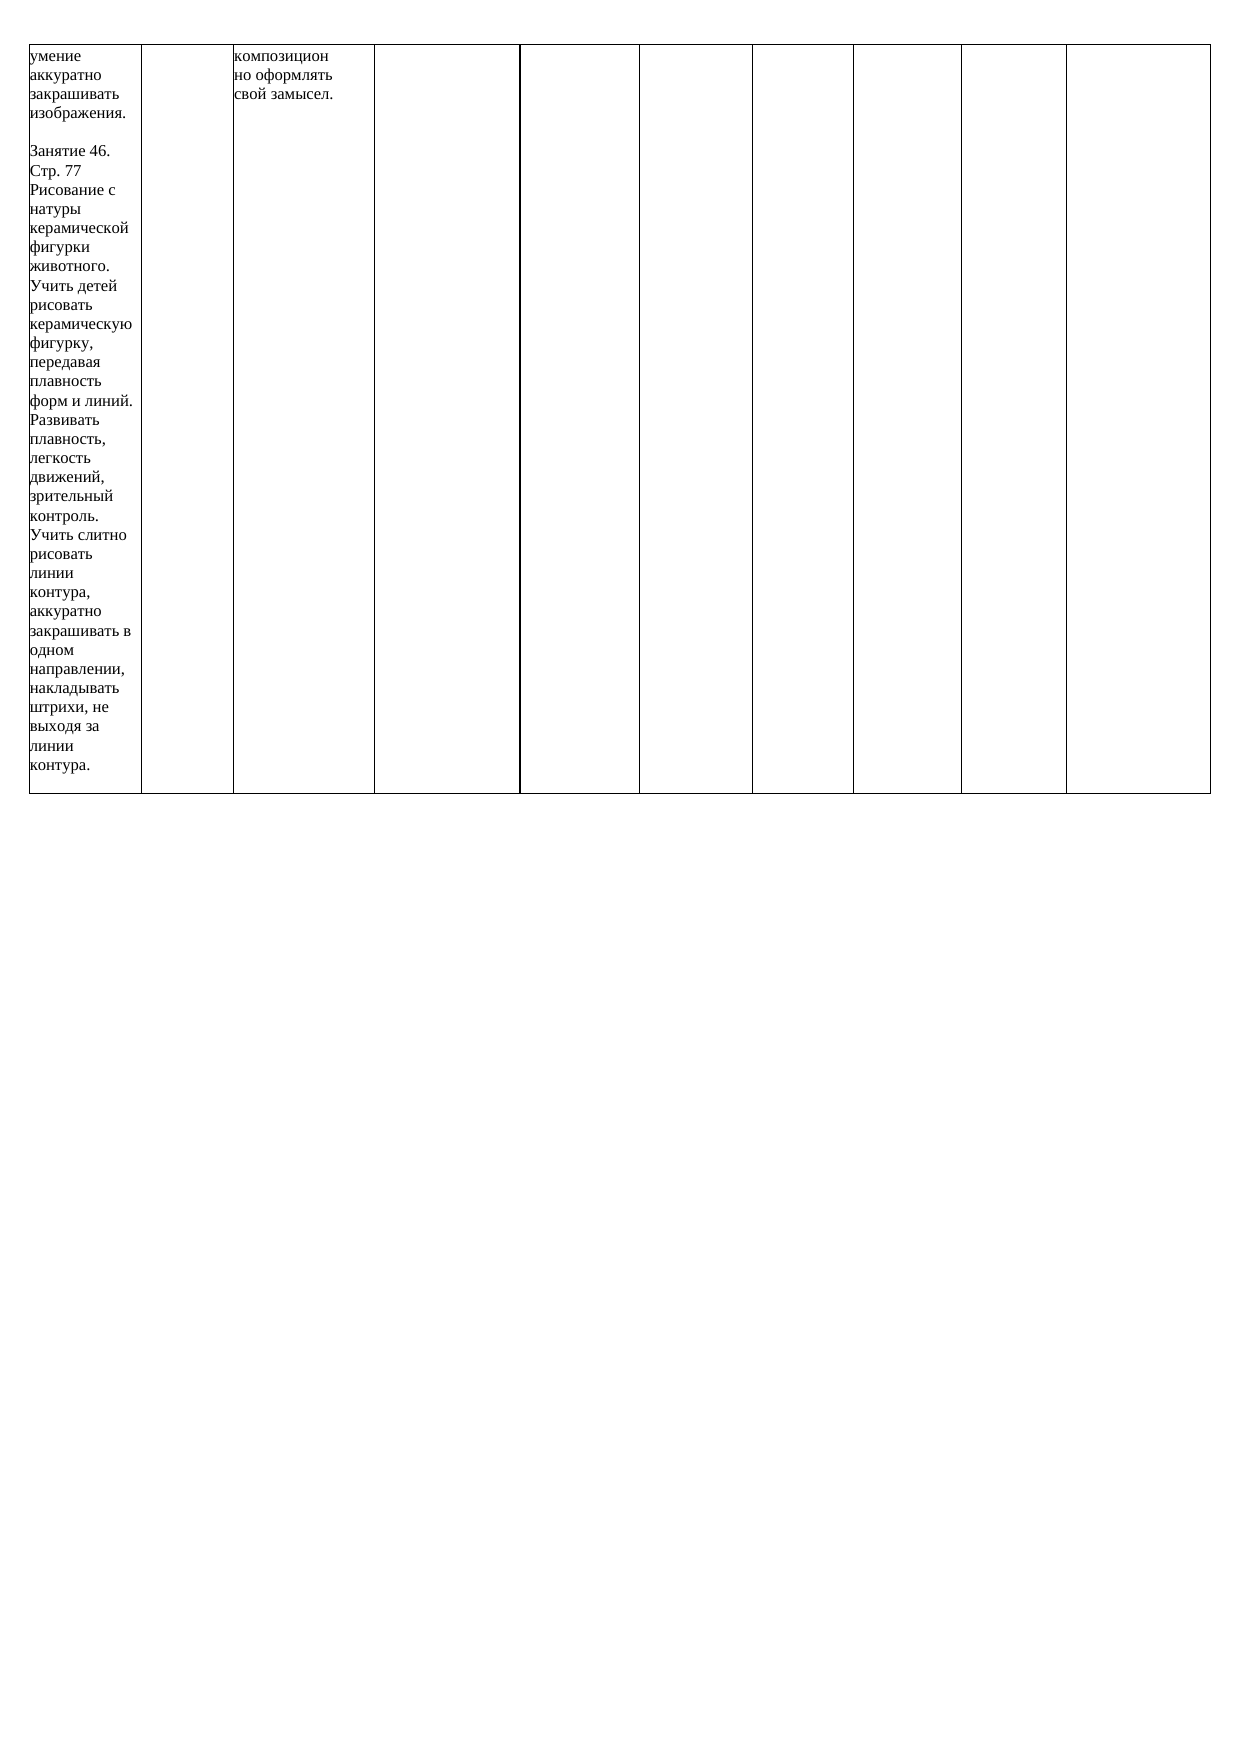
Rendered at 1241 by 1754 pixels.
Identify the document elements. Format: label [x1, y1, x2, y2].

table_cell [521, 45, 639, 793]
table_cell [142, 45, 233, 793]
table_cell [854, 45, 961, 793]
table_cell [30, 45, 141, 793]
table_cell [753, 45, 853, 793]
table_cell [962, 45, 1066, 793]
table_cell [375, 45, 519, 793]
table_cell [234, 45, 374, 793]
table_cell [1067, 45, 1210, 793]
table_cell [640, 45, 752, 793]
